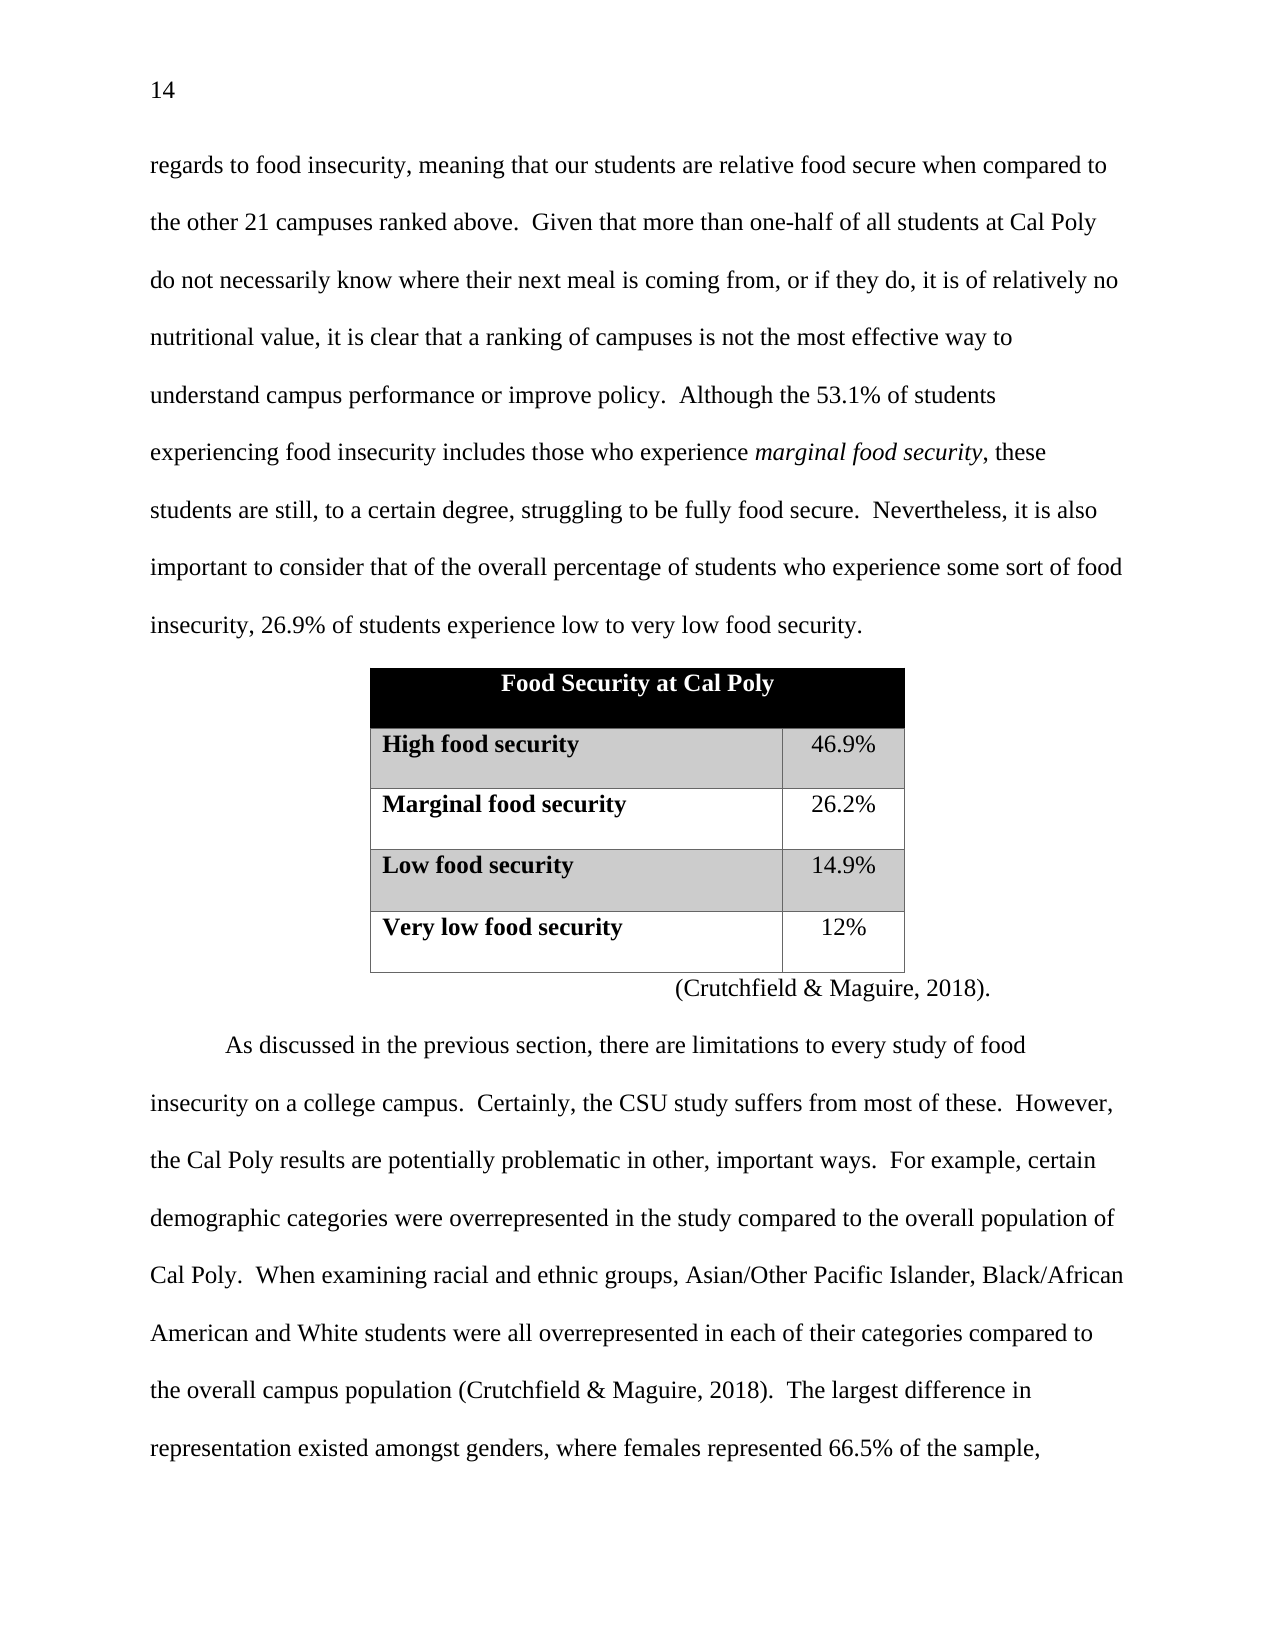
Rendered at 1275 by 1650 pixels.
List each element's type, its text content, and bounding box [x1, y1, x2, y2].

table_header Food Security at Cal Poly [371, 669, 904, 728]
table_cell Marginal food security [371, 789, 782, 849]
table_cell 14.9% [783, 850, 904, 911]
table_cell 26.2% [783, 789, 904, 849]
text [150, 1030, 1125, 1461]
table_cell Low food security [371, 850, 782, 911]
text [150, 150, 1125, 639]
table_cell Very low food security [371, 912, 782, 972]
table_cell High food security [371, 729, 782, 788]
table_cell 46.9% [783, 729, 904, 788]
text (Crutchfield & Maguire, 2018). [675, 973, 1125, 1001]
table_cell 12% [783, 912, 904, 972]
